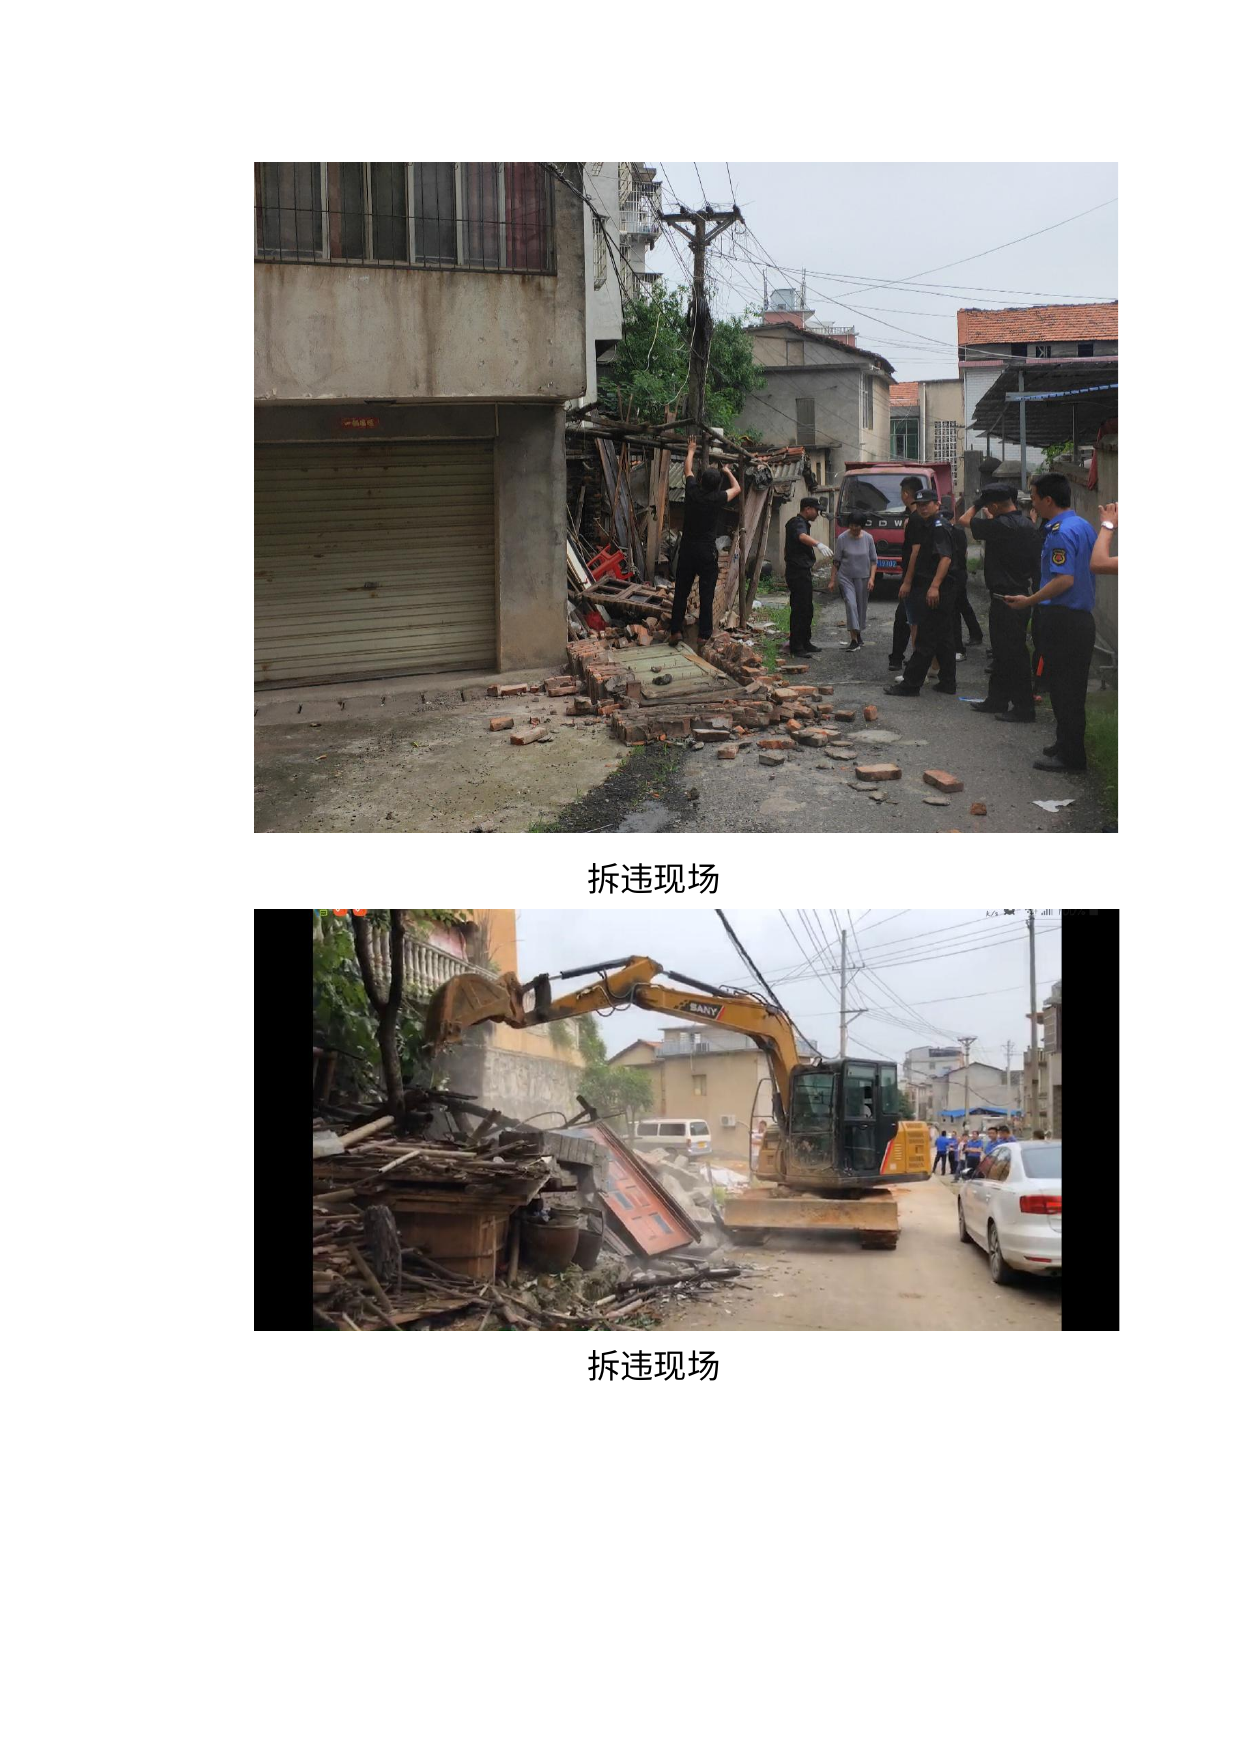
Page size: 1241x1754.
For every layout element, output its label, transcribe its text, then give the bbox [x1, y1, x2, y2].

text 拆违现场 [187, 844, 1053, 909]
picture [254, 162, 1119, 833]
text 拆违现场 [187, 1332, 1053, 1397]
picture [254, 909, 1120, 1331]
